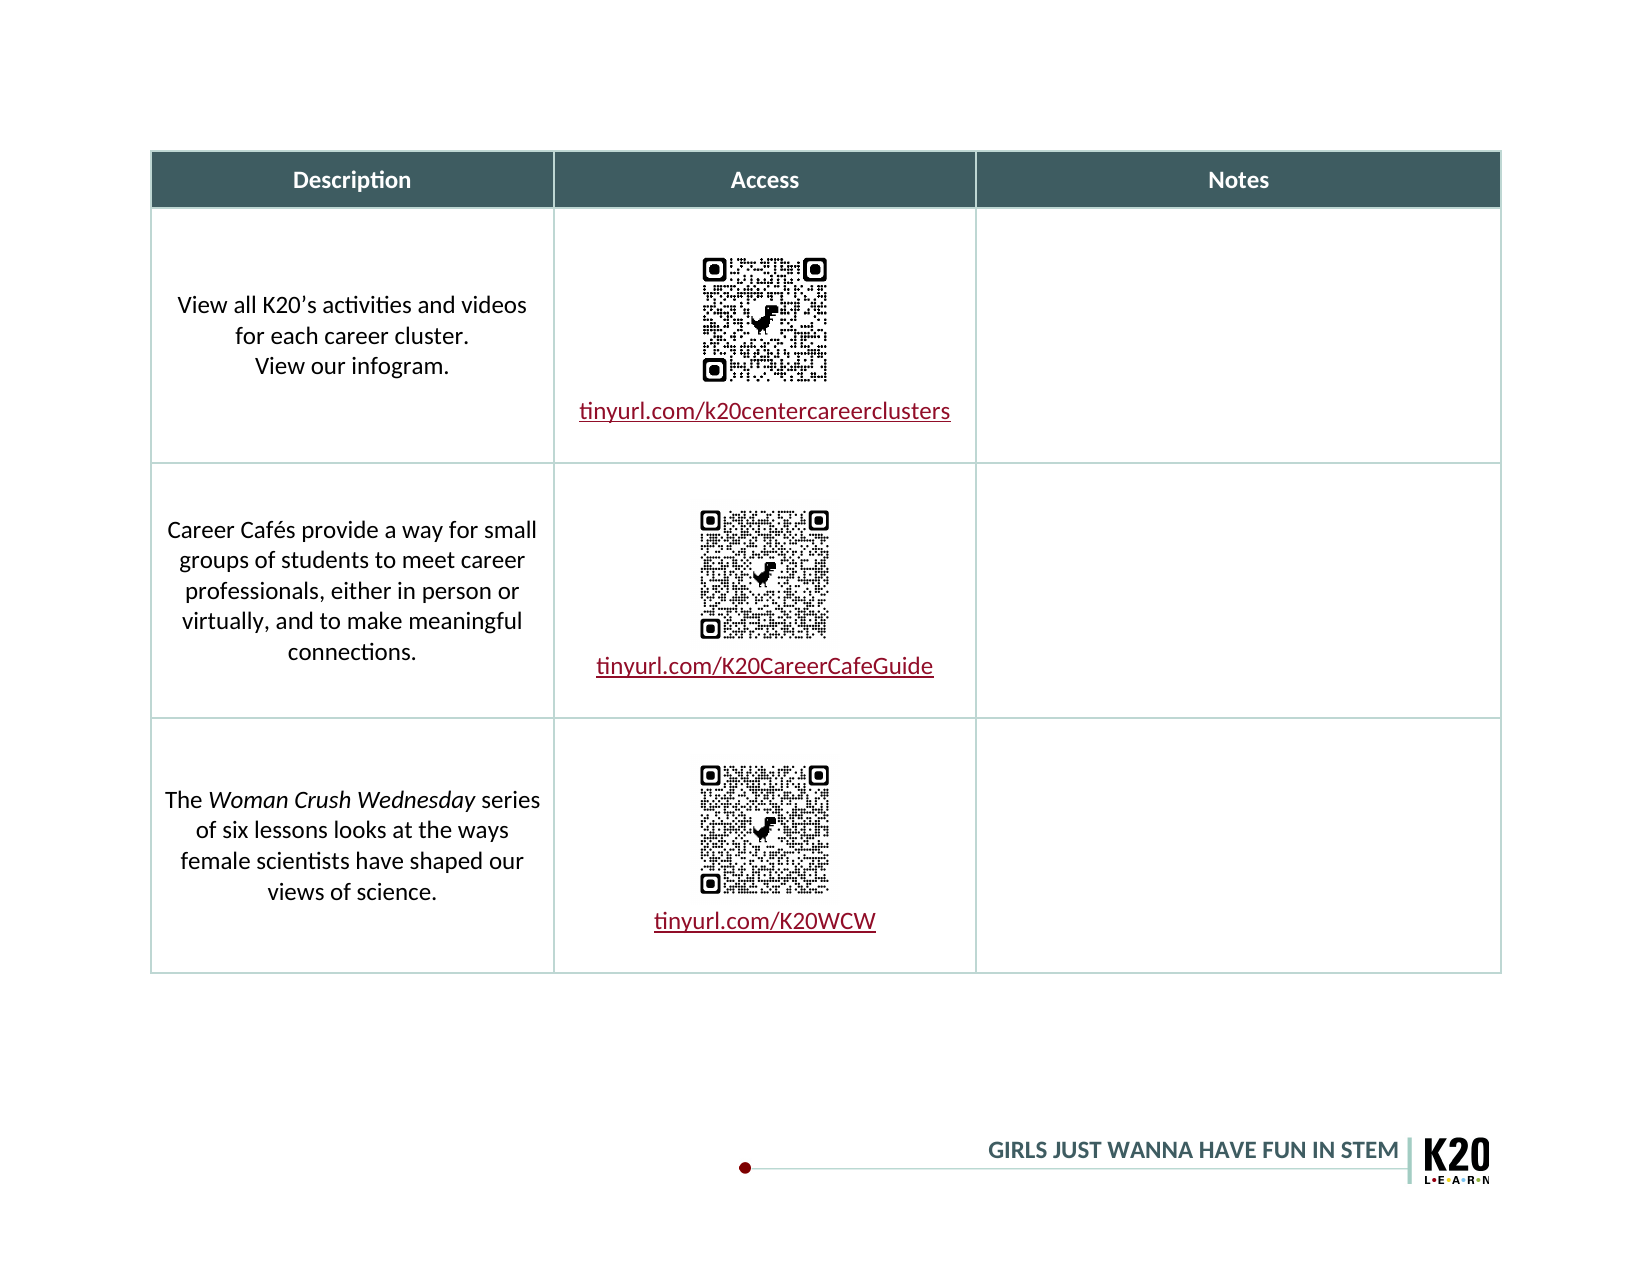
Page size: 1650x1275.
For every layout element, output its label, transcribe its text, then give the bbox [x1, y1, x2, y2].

table_cell tinyurl.com/K20CareerCafeGuide [555, 464, 975, 717]
table_cell tinyurl.com/K20WCW [555, 719, 975, 972]
picture [689, 244, 840, 395]
picture [739, 1134, 1489, 1187]
table_cell [977, 719, 1500, 972]
table_cell tinyurl.com/k20centercareerclusters [555, 209, 975, 462]
table_cell Career Cafés provide a way for small groups of students to meet career professionals, either in person or virtually, and to make meaningful connections. [152, 464, 553, 717]
table_cell [977, 464, 1500, 717]
table_cell The Woman Crush Wednesday series of six lessons looks at the ways female scientists have shaped our views of science. [152, 719, 553, 972]
table_cell View all K20’s activities and videos for each career cluster. View our infogram. [152, 209, 553, 462]
table_cell [977, 209, 1500, 462]
table_header Description [152, 152, 553, 207]
table_header Notes [977, 152, 1500, 207]
table_header Access [555, 152, 975, 207]
picture [689, 499, 840, 650]
picture [689, 754, 840, 905]
